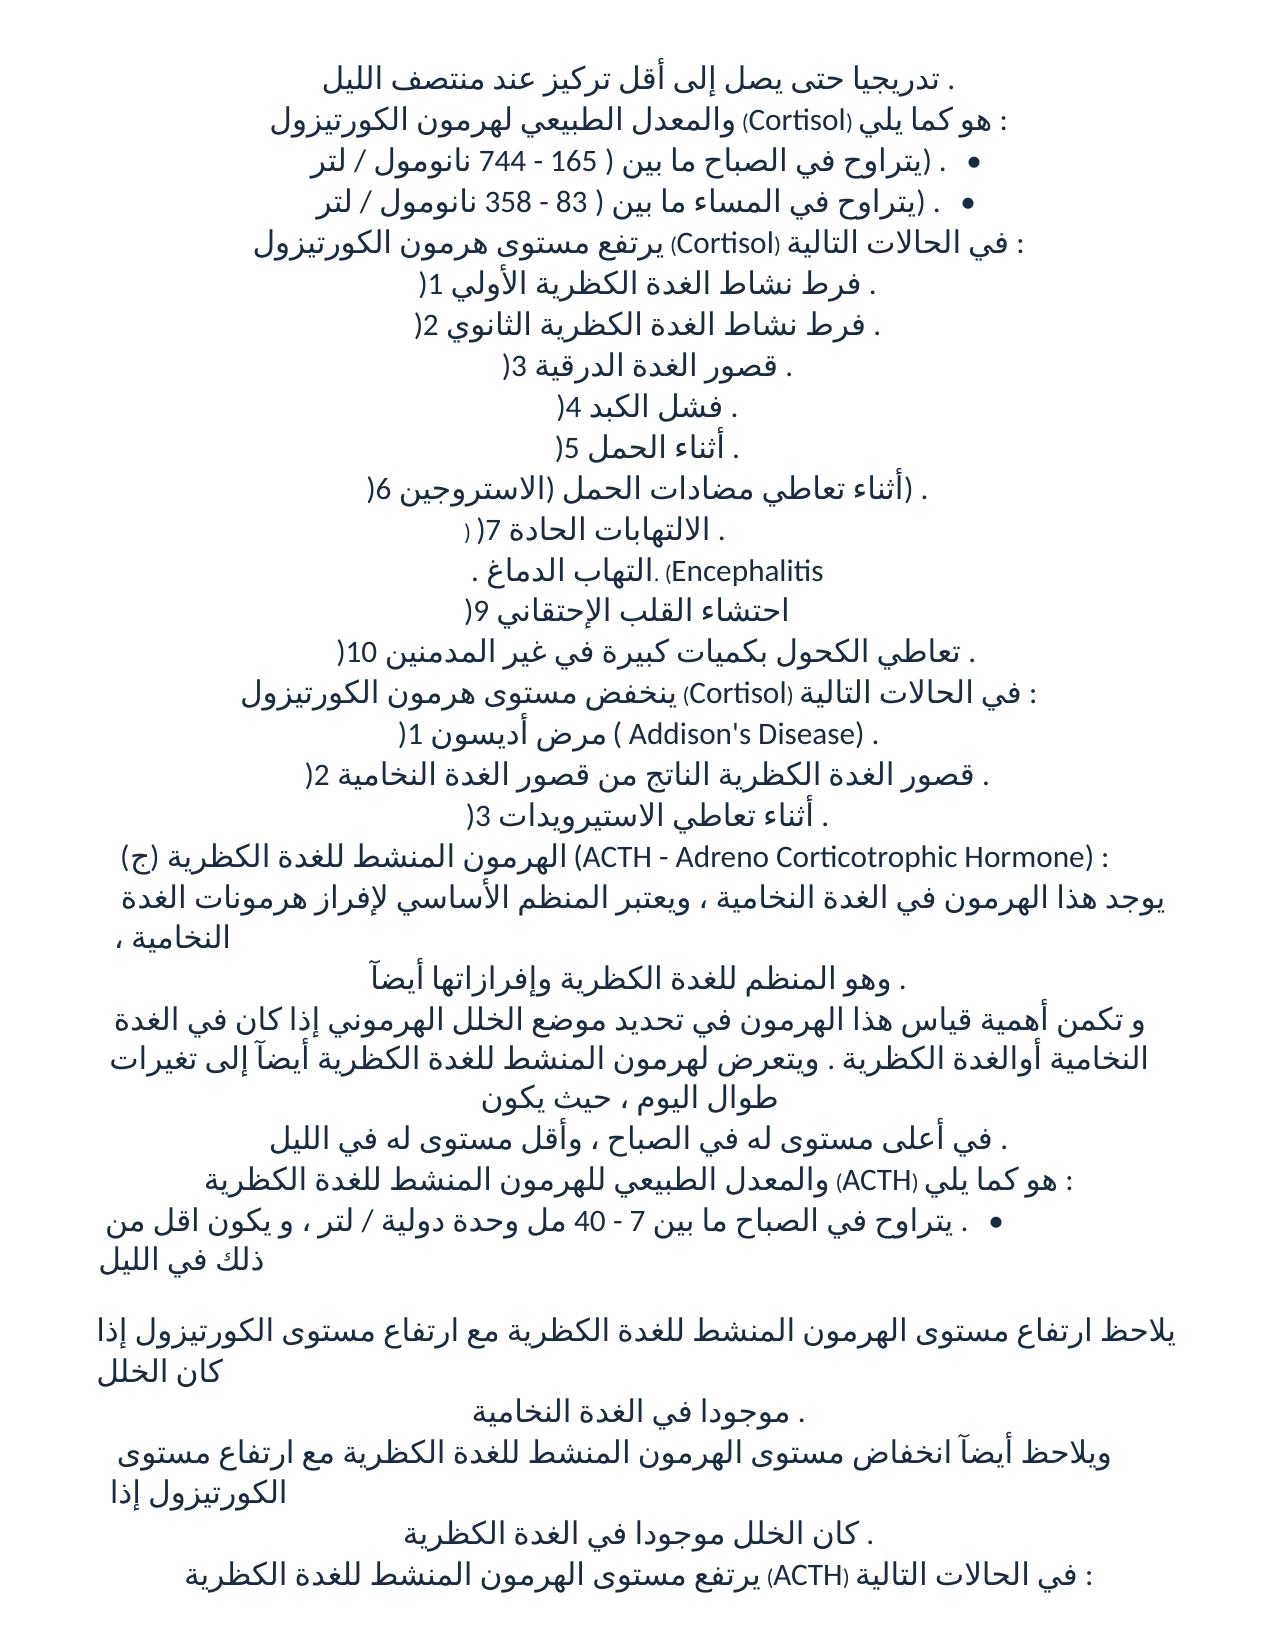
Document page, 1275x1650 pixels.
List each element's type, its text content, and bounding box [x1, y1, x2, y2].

text . قصور الغدة الدرقية 3( [116, 346, 1179, 384]
text (ج) الهرمون المنشط للغدة الكظرية (ACTH - Adreno Corticotrophic Hormone) : [120, 837, 1183, 875]
text : هو كما يلي (ACTH) والمعدل الطبيعي للهرمون المنشط للغدة الكظرية [98, 1160, 1179, 1198]
text . وهو المنظم للغدة الكظرية وإفرازاتها أيضآ [98, 959, 1179, 997]
text . فشل الكبد 4( [116, 387, 1179, 426]
text . موجودا في الغدة النخامية [98, 1392, 1179, 1430]
text . تعاطي الكحول بكميات كبيرة في غير المدمنين 10( [134, 632, 1179, 670]
text : في الحالات التالية (Cortisol) يرتفع مستوى هرمون الكورتيزول [98, 223, 1179, 261]
text )1 مرض أديسون ( Addison's Disease) . [94, 714, 1183, 752]
text : في الحالات التالية (Cortisol) ينخفض مستوى هرمون الكورتيزول [98, 673, 1179, 711]
text يوجد هذا الهرمون في الغدة النخامية ، ويعتبر المنظم الأساسي لإفراز هرمونات الغدة النخامية ، [114, 878, 1183, 956]
text . قصور الغدة الكظرية الناتج من قصور الغدة النخامية 2( [116, 755, 1179, 793]
text . أثناء الحمل 5( [116, 428, 1179, 467]
text . الالتهابات الحادة 7( (Encephalitis) .التهاب الدماغ . احتشاء القلب الإحتقاني 9( [464, 511, 846, 629]
text . أثناء تعاطي الاستيرويدات 3( [116, 796, 1179, 834]
text . تدريجيا حتى يصل إلى أقل تركيز عند منتصف الليل [98, 59, 1179, 97]
text . كان الخلل موجودا في الغدة الكظرية [98, 1514, 1179, 1552]
text . في أعلى مستوى له في الصباح ، وأقل مستوى له في الليل [98, 1119, 1179, 1157]
text : في الحالات التالية (ACTH) يرتفع مستوى الهرمون المنشط للغدة الكظرية [98, 1555, 1179, 1593]
list . (يتراوح في الصباح ما بين ( 165 - 744 نانومول / لتر [98, 141, 1179, 179]
text ويلاحظ أيضآ انخفاض مستوى الهرمون المنشط للغدة الكظرية مع ارتفاع مستوى الكورتيزول إذا [109, 1433, 1183, 1512]
list . يتراوح في الصباح ما بين 7 - 40 مل وحدة دولية / لتر ، و يكون اقل من ذلك في الليل [98, 1201, 1008, 1278]
text . (أثناء تعاطي مضادات الحمل (الاستروجين 6( [116, 469, 1179, 508]
text و تكمن أهمية قياس هذا الهرمون في تحديد موضع الخلل الهرموني إذا كان في الغدة النخامية أوالغدة الكظرية . ويتعرض لهرمون المنشط للغدة الكظرية أيضآ إلى تغيرات طوال اليوم ، حيث يكون [82, 1000, 1179, 1116]
text : هو كما يلي (Cortisol) والمعدل الطبيعي لهرمون الكورتيزول [98, 100, 1179, 138]
text . فرط نشاط الغدة الكظرية الثانوي 2( [116, 305, 1179, 343]
text . فرط نشاط الغدة الكظرية الأولي 1( [116, 264, 1179, 302]
list . (يتراوح في المساء ما بين ( 83 - 358 نانومول / لتر [98, 182, 1179, 220]
text يلاحظ ارتفاع مستوى الهرمون المنشط للغدة الكظرية مع ارتفاع مستوى الكورتيزول إذا كان الخلل [96, 1311, 1183, 1390]
